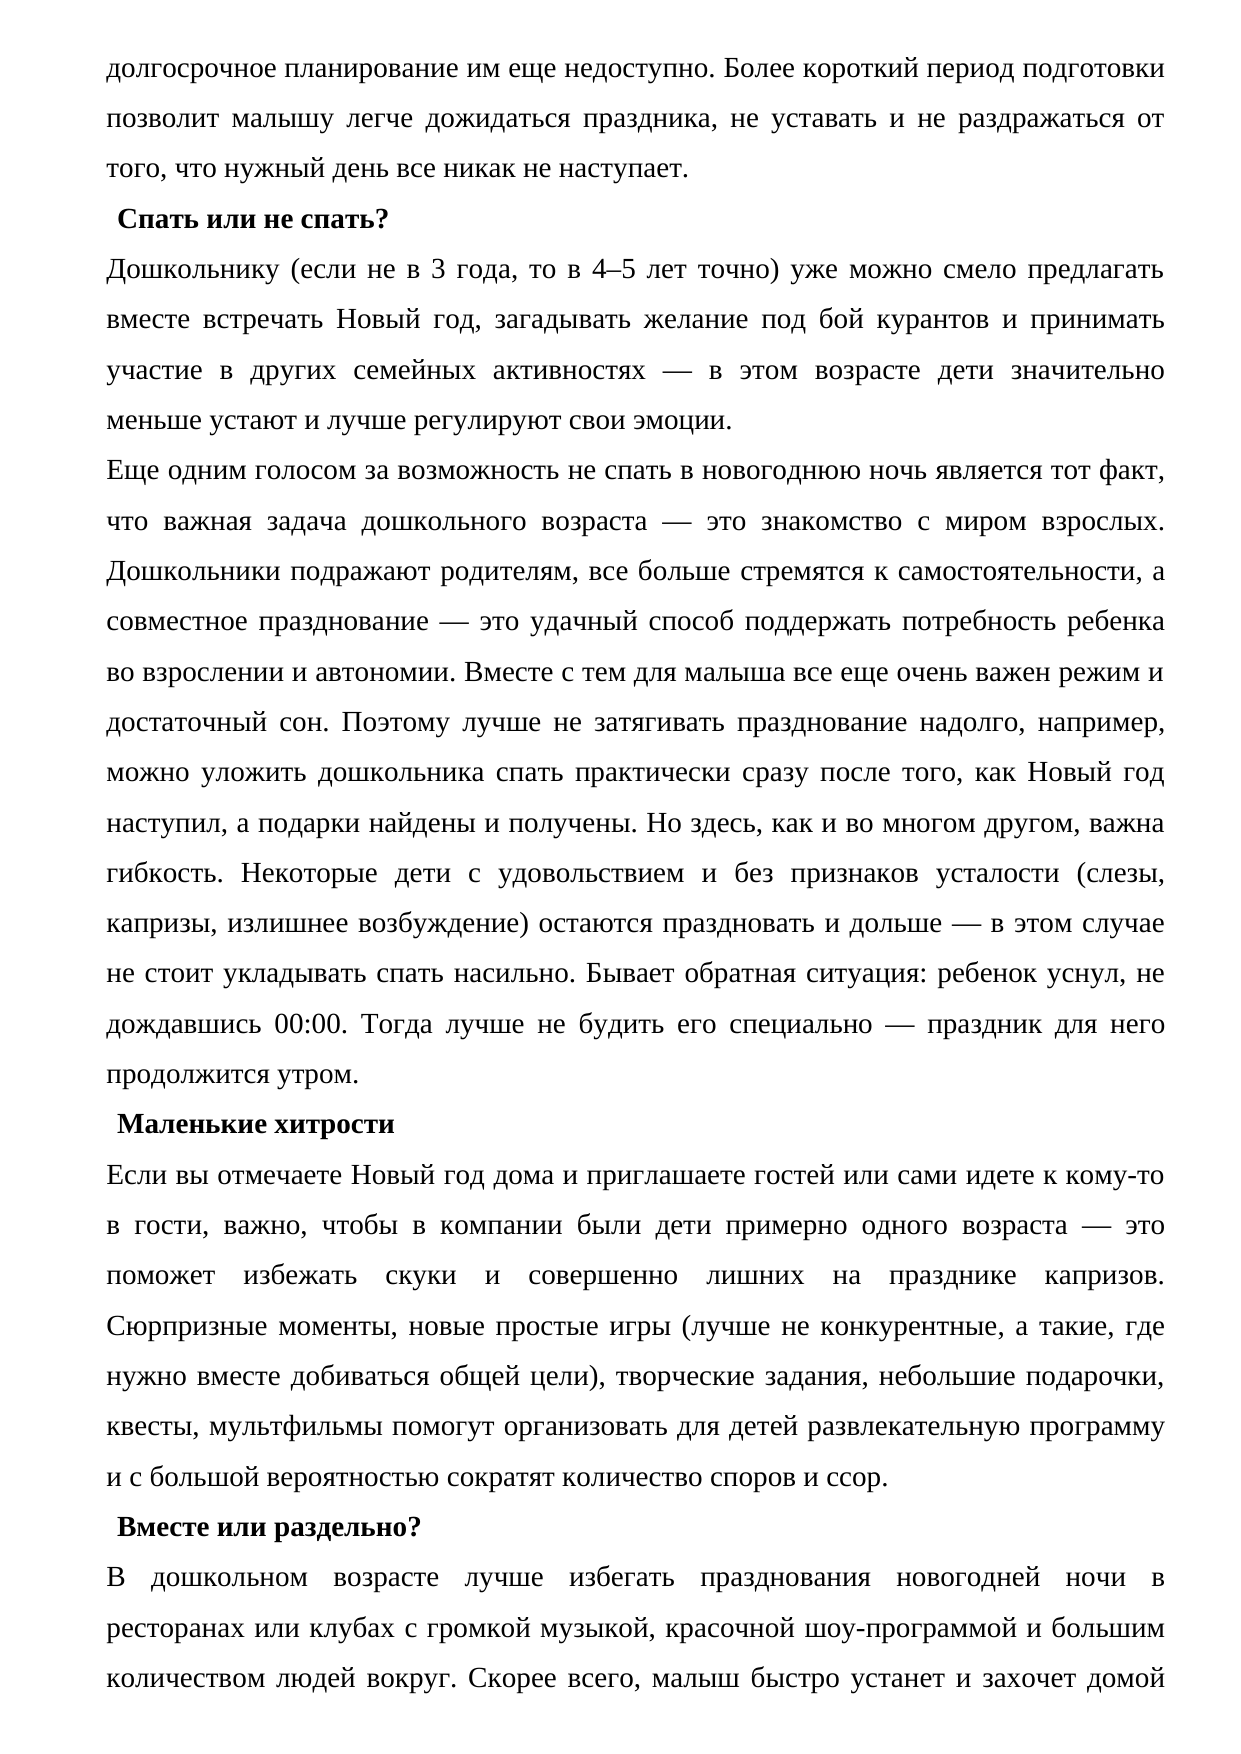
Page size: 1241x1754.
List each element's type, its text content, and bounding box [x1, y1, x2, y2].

subtitle Спать или не спать? [117, 201, 1166, 234]
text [106, 50, 1166, 184]
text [106, 1559, 1166, 1693]
text Если вы отмечаете Новый год дома и приглашаете гостей или сами идете к кому-то в гости, важно, чтобы в компании были дети примерно одного возраста — это поможет избежать скуки и совершенно лишних на празднике капризов. Сюрпризные моменты, новые простые игры (лучше не конкурентные, а такие, где нужно вместе добиваться общей цели), творческие задания, небольшие подарочки, квесты, мультфильмы помогут организовать для детей развлекательную программу и с большой вероятностью сократят количество споров и ссор. [106, 1157, 1166, 1492]
text Дошкольнику (если не в 3 года, то в 4–5 лет точно) уже можно смело предлагать вместе встречать Новый год, загадывать желание под бой курантов и принимать участие в других семейных активностях — в этом возрасте дети значительно меньше устают и лучше регулируют свои эмоции. [106, 251, 1166, 436]
subtitle Маленькие хитрости [117, 1107, 1166, 1140]
subtitle Вместе или раздельно? [117, 1509, 1166, 1543]
text Еще одним голосом за возможность не спать в новогоднюю ночь является тот факт, что важная задача дошкольного возраста — это знакомство с миром взрослых. Дошкольники подражают родителям, все больше стремятся к самостоятельности, а совместное празднование — это удачный способ поддержать потребность ребенка во взрослении и автономии. Вместе с тем для малыша все еще очень важен режим и достаточный сон. Поэтому лучше не затягивать празднование надолго, например, можно уложить дошкольника спать практически сразу после того, как Новый год наступил, а подарки найдены и получены. Но здесь, как и во многом другом, важна гибкость. Некоторые дети с удовольствием и без признаков усталости (слезы, капризы, излишнее возбуждение) остаются праздновать и дольше — в этом случае не стоит укладывать спать насильно. Бывает обратная ситуация: ребенок уснул, не дождавшись 00:00. Тогда лучше не будить его специально — праздник для него продолжится утром. [106, 452, 1166, 1090]
